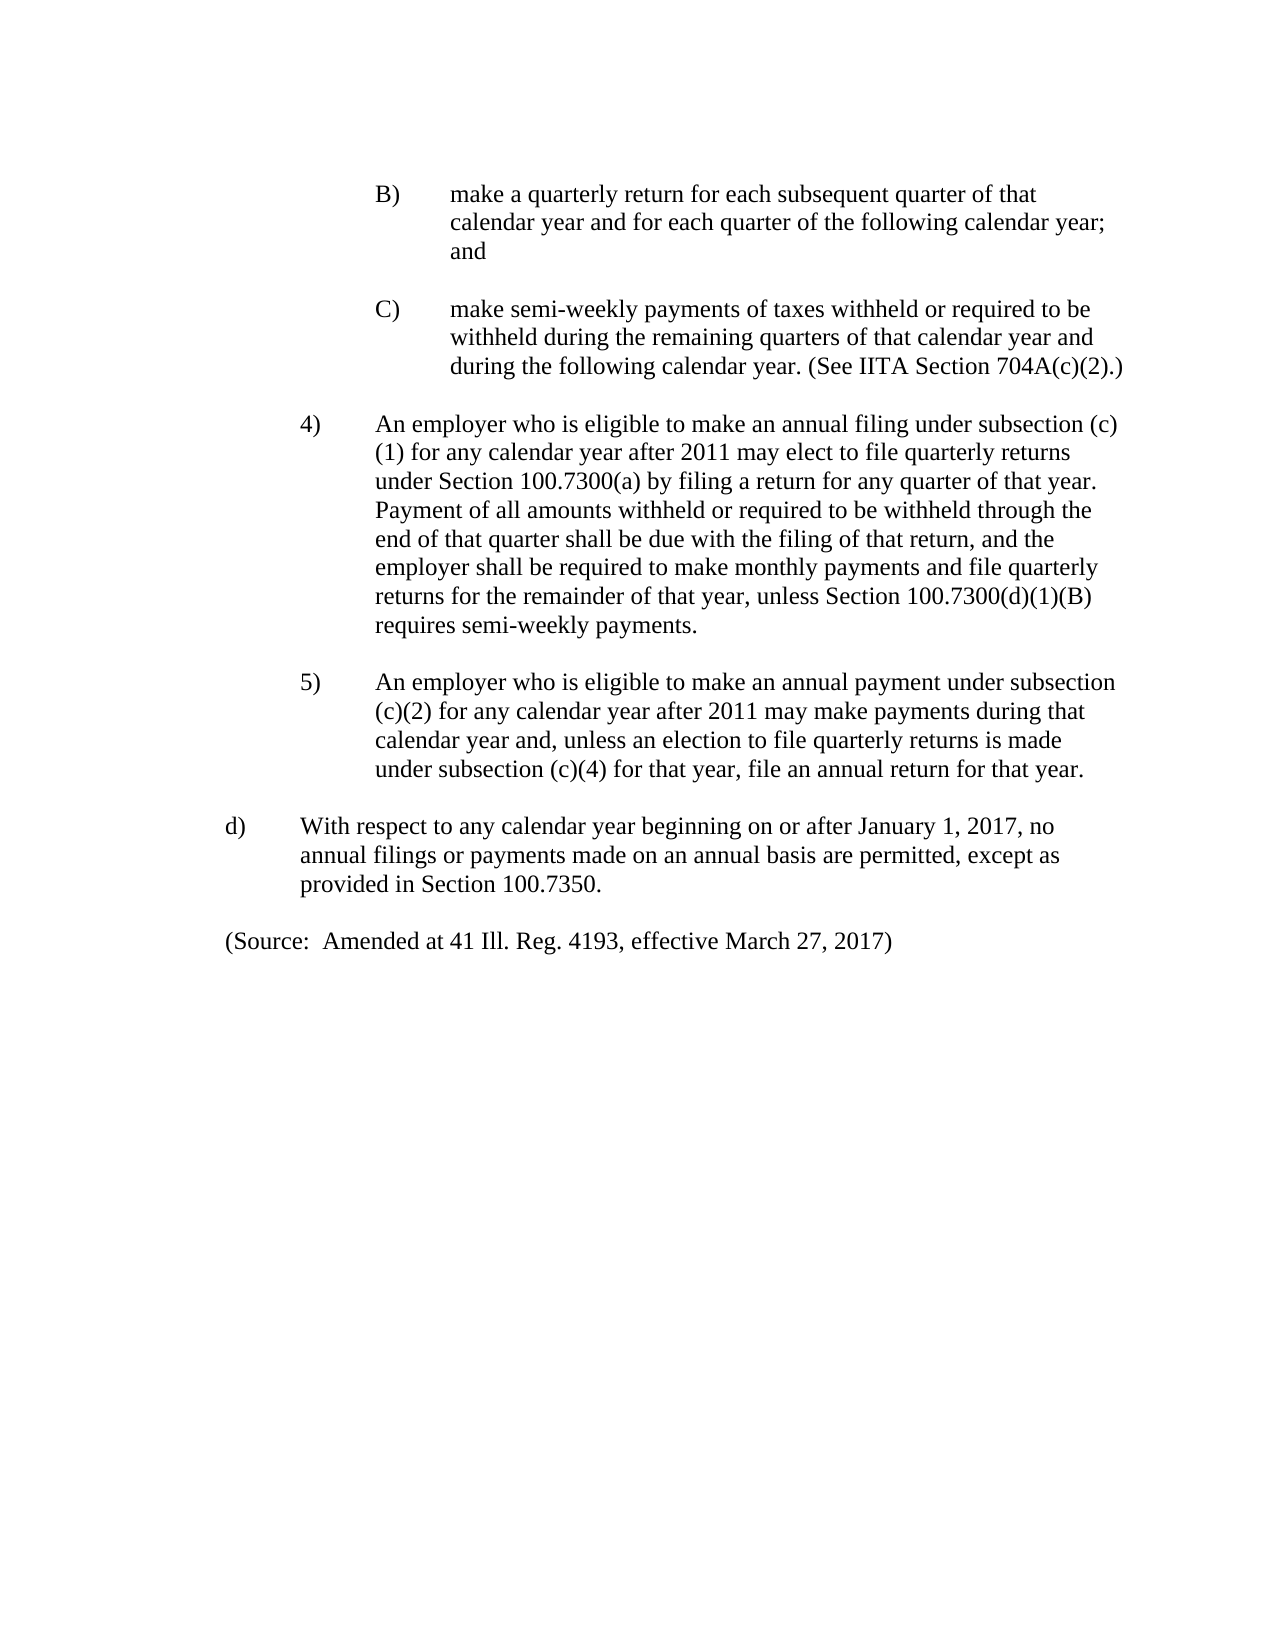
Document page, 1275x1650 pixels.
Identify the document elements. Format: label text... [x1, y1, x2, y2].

text 5) An employer who is eligible to make an annual payment under subsection (c)(2) for any calendar year after 2011 may make payments during that calendar year and, unless an election to file quarterly returns is made under subsection (c)(4) for that year, file an annual return for that year. [300, 667, 1125, 782]
text (Source: Amended at 41 Ill. Reg. 4193, effective March 27, 2017) [225, 926, 1125, 955]
text C) make semi-weekly payments of taxes withheld or required to be withheld during the remaining quarters of that calendar year and during the following calendar year. (See IITA Section 704A(c)(2).) [375, 294, 1125, 380]
text B) make a quarterly return for each subsequent quarter of that calendar year and for each quarter of the following calendar year; and [375, 179, 1125, 265]
text 4) An employer who is eligible to make an annual filing under subsection (c)(1) for any calendar year after 2011 may elect to file quarterly returns under Section 100.7300(a) by filing a return for any quarter of that year. Payment of all amounts withheld or required to be withheld through the end of that quarter shall be due with the filing of that return, and the employer shall be required to make monthly payments and file quarterly returns for the remainder of that year, unless Section 100.7300(d)(1)(B) requires semi-weekly payments. [300, 409, 1125, 639]
text d) With respect to any calendar year beginning on or after January 1, 2017, no annual filings or payments made on an annual basis are permitted, except as provided in Section 100.7350. [225, 811, 1125, 897]
